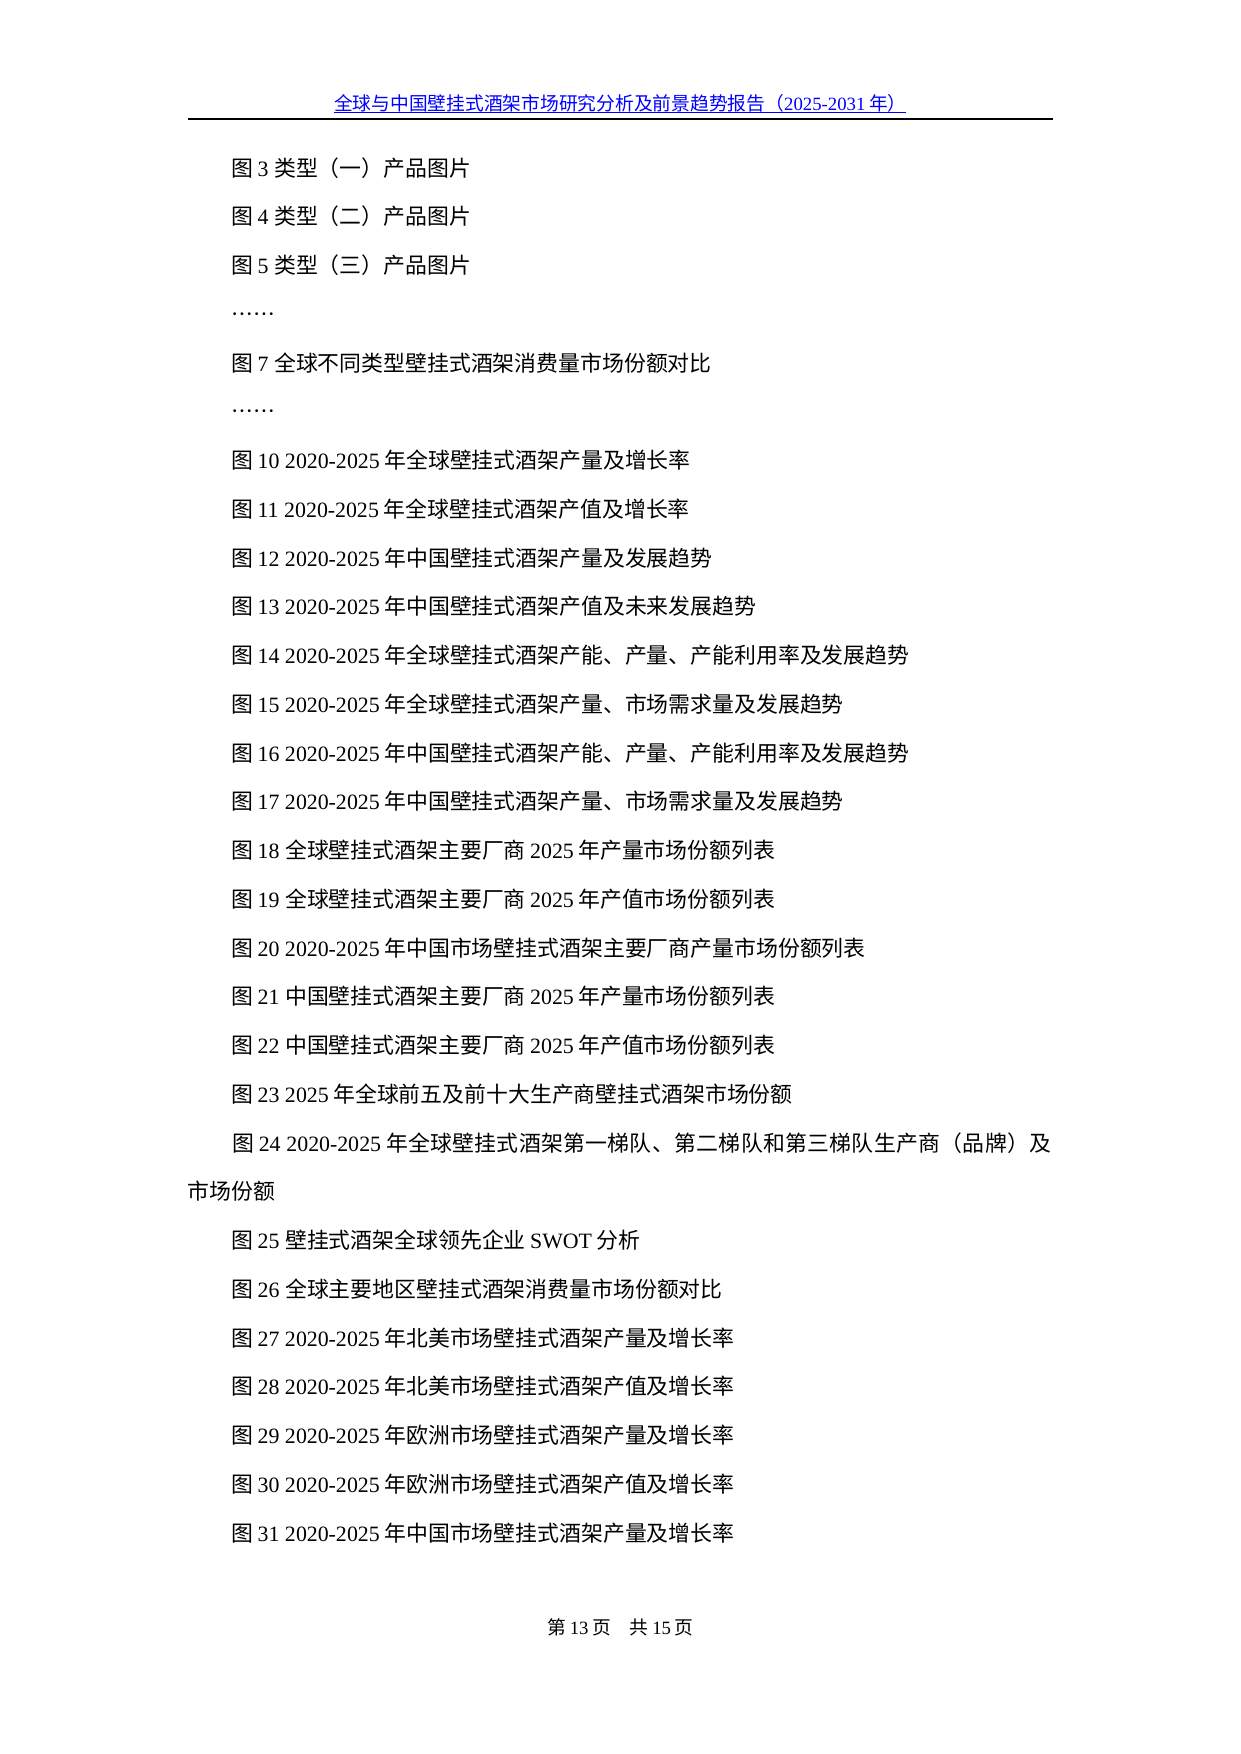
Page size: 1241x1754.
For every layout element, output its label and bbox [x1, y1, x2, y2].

text [187, 150, 1053, 1548]
